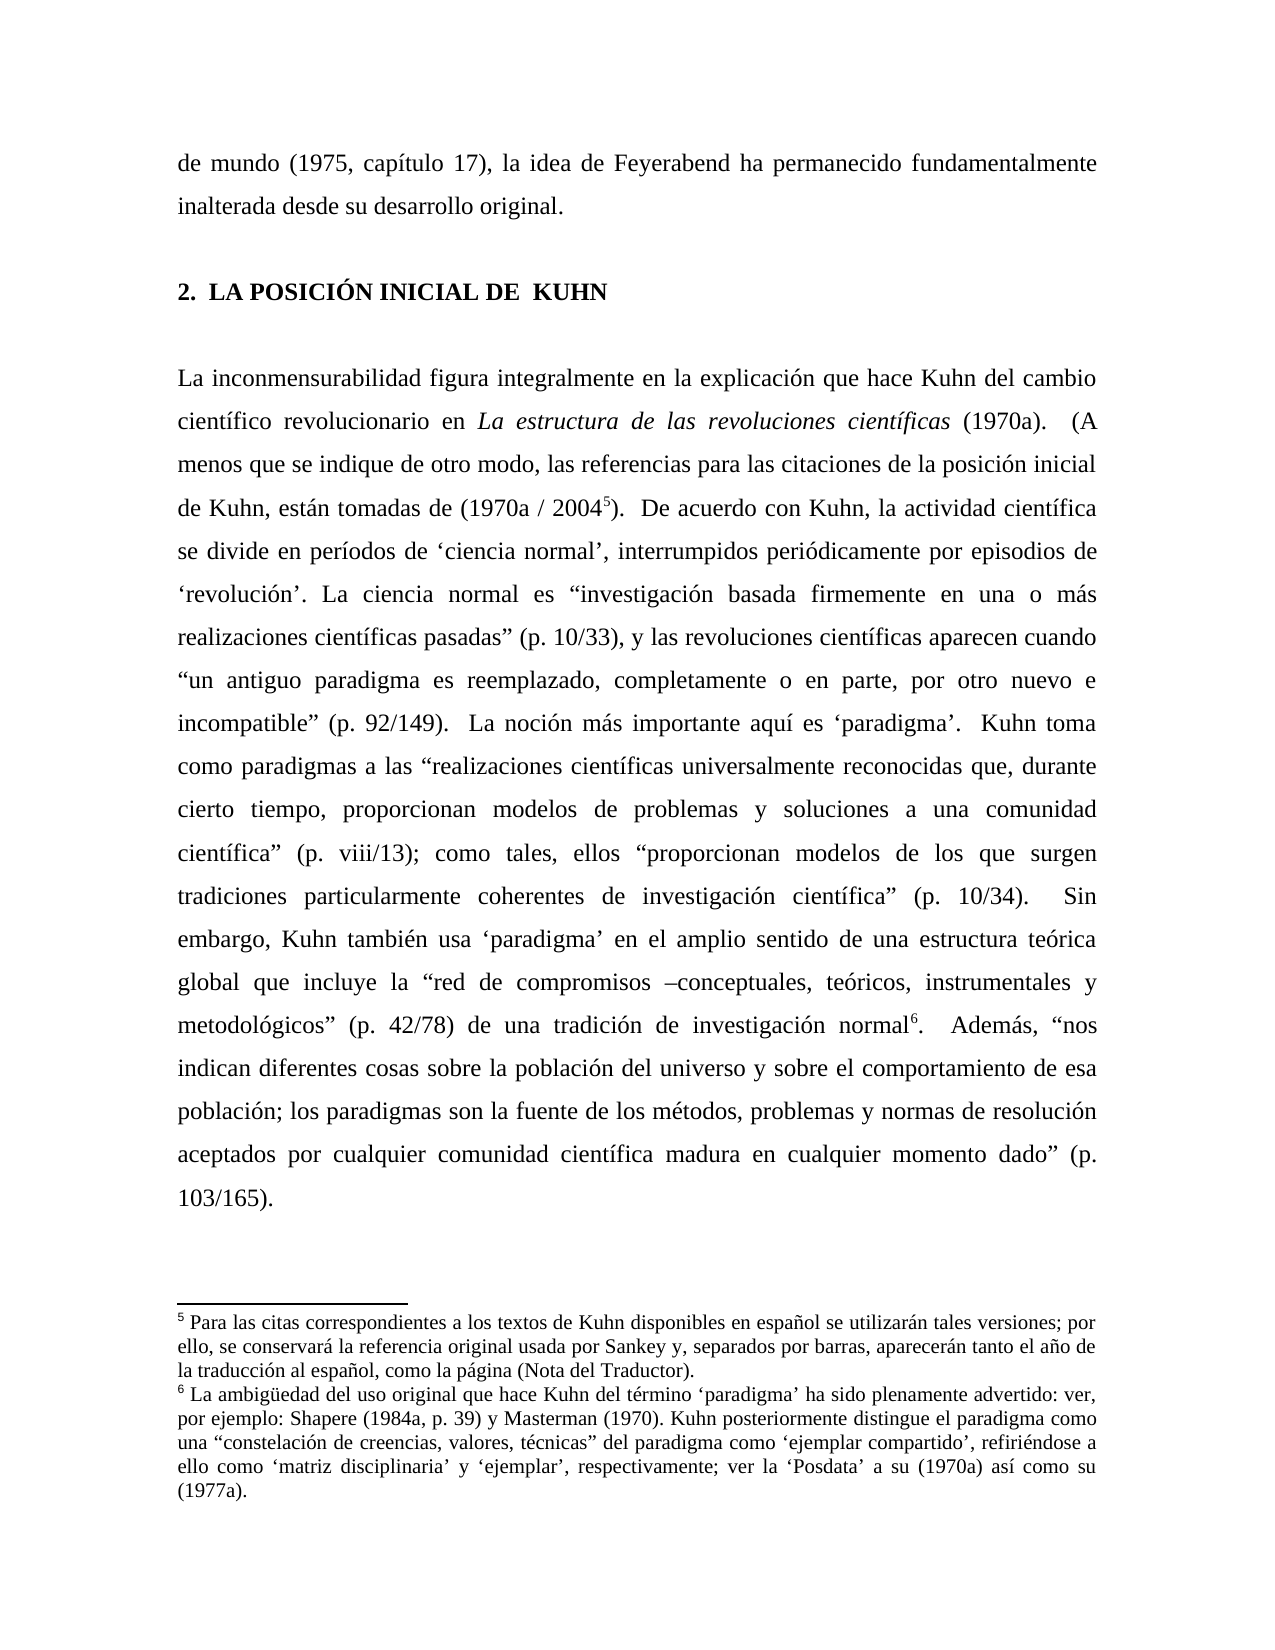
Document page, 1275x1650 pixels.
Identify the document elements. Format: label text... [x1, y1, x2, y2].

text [177, 148, 1098, 219]
text 2. DE KUHN [177, 277, 1098, 306]
text La inconmensurabilidad figura integralmente en la explicación que hace Kuhn del cambio científico revolucionario en La estructura de las revoluciones científicas (1970a). (A menos que se indique de otro modo, las referencias para las citaciones de la posición inicial de Kuhn, están tomadas de (1970a / 2004). De acuerdo con Kuhn, la actividad científica se divide en períodos de ‘ciencia normal’, interrumpidos periódicamente por episodios de ‘revolución’. La ciencia normal es “investigación basada firmemente en una o más realizaciones científicas pasadas” (p. 10/33), y las revoluciones científicas aparecen cuando “un antiguo paradigma es reemplazado, completamente o en parte, por otro nuevo e incompatible” (p. 92/149). La noción más importante aquí es ‘paradigma’. Kuhn toma como paradigmas a las “realizaciones científicas universalmente reconocidas que, durante cierto tiempo, proporcionan modelos de problemas y soluciones a una comunidad científica” (p. viii/13); como tales, ellos “proporcionan modelos de los que surgen tradiciones particularmente coherentes de investigación científica” (p. 10/34). Sin embargo, Kuhn también usa ‘paradigma’ en el amplio sentido de una estructura teórica global que incluye la “red de compromisos –conceptuales, teóricos, instrumentales y metodológicos” (p. 42/78) de una tradición de investigación normal. Además, “nos indican diferentes cosas sobre la población del universo y sobre el comportamiento de esa población; los paradigmas son la fuente de los métodos, problemas y normas de resolución aceptados por cualquier comunidad científica madura en cualquier momento dado” (p. 103/165). [177, 363, 1098, 1211]
